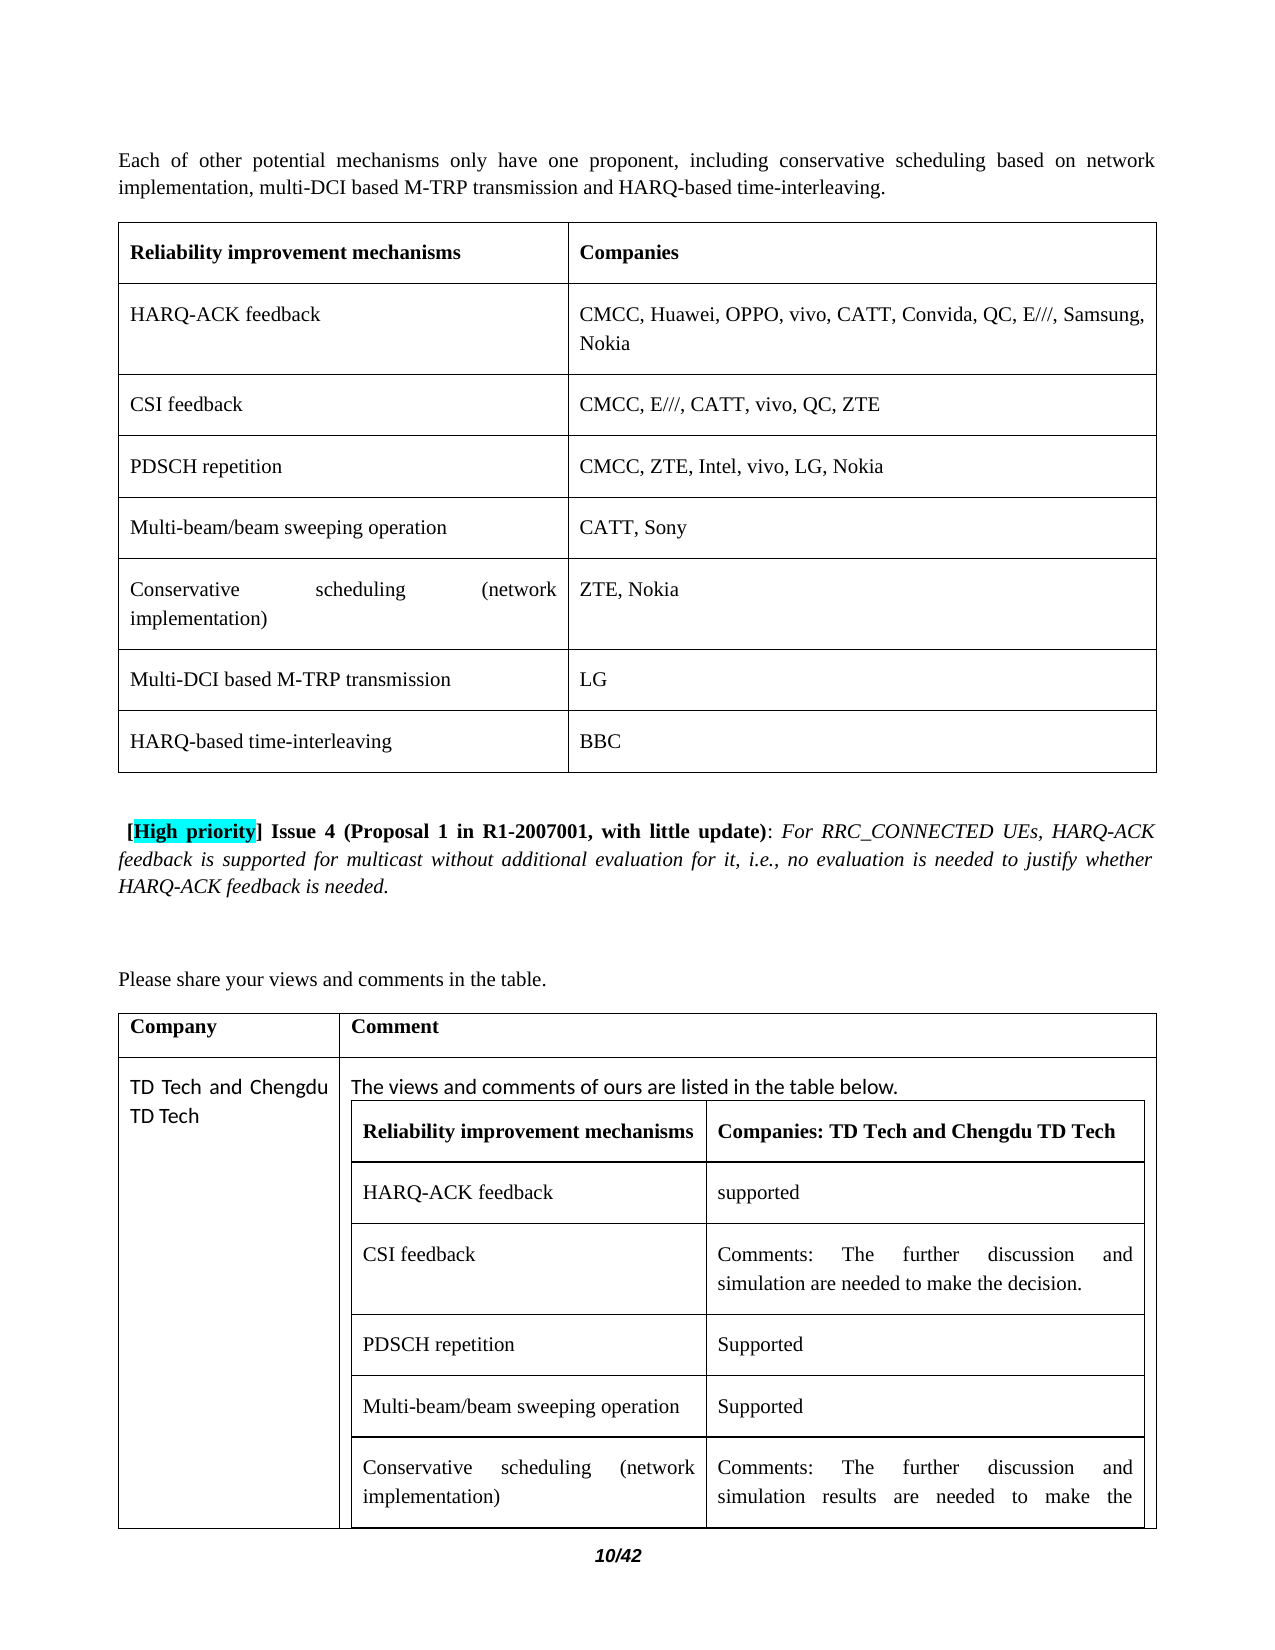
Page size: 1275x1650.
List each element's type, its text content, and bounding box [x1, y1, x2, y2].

table_cell HARQ-based time-interleaving [119, 711, 568, 772]
table_cell CATT, Sony [569, 498, 1156, 558]
table_cell CMCC, E///, CATT, vivo, QC, ZTE [569, 375, 1156, 435]
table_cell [119, 1058, 339, 1528]
table_cell BBC [569, 711, 1156, 772]
table_cell LG [569, 650, 1156, 710]
text Each of other potential mechanisms only have one proponent, including conservative scheduling based on network implementation, multi-DCI based M-TRP transmission and HARQ-based time-interleaving. [118, 148, 1157, 199]
table_cell CSI feedback [119, 375, 568, 435]
table_cell CMCC, Huawei, OPPO, vivo, CATT, Convida, QC, E///, Samsung, Nokia [569, 284, 1156, 374]
table_cell Multi-beam/beam sweeping operation [119, 498, 568, 558]
text Please share your views and comments in the table. [118, 967, 1157, 991]
table_header Companies [569, 223, 1156, 283]
table_cell The views and comments of ours are listed in the table below. [340, 1058, 1156, 1528]
table_cell CMCC, ZTE, Intel, vivo, LG, Nokia [569, 436, 1156, 497]
table_cell HARQ-ACK feedback [119, 284, 568, 374]
text [High priority] Issue 4 (Proposal 1 in R1-2007001, with little update): For RRC_CONNECTED UEs, HARQ-ACK feedback is supported for multicast without additional evaluation for it, i.e., no evaluation is needed to justify whether HARQ-ACK feedback is needed. [118, 819, 1157, 898]
table_cell Multi-DCI based M-TRP transmission [119, 650, 568, 710]
table_cell ZTE, Nokia [569, 559, 1156, 649]
table_cell Conservative scheduling (network implementation) [119, 559, 568, 649]
table_header Reliability improvement mechanisms [119, 223, 568, 283]
table_cell PDSCH repetition [119, 436, 568, 497]
table_header Company [119, 1014, 339, 1057]
table_header Comment [340, 1014, 1156, 1057]
